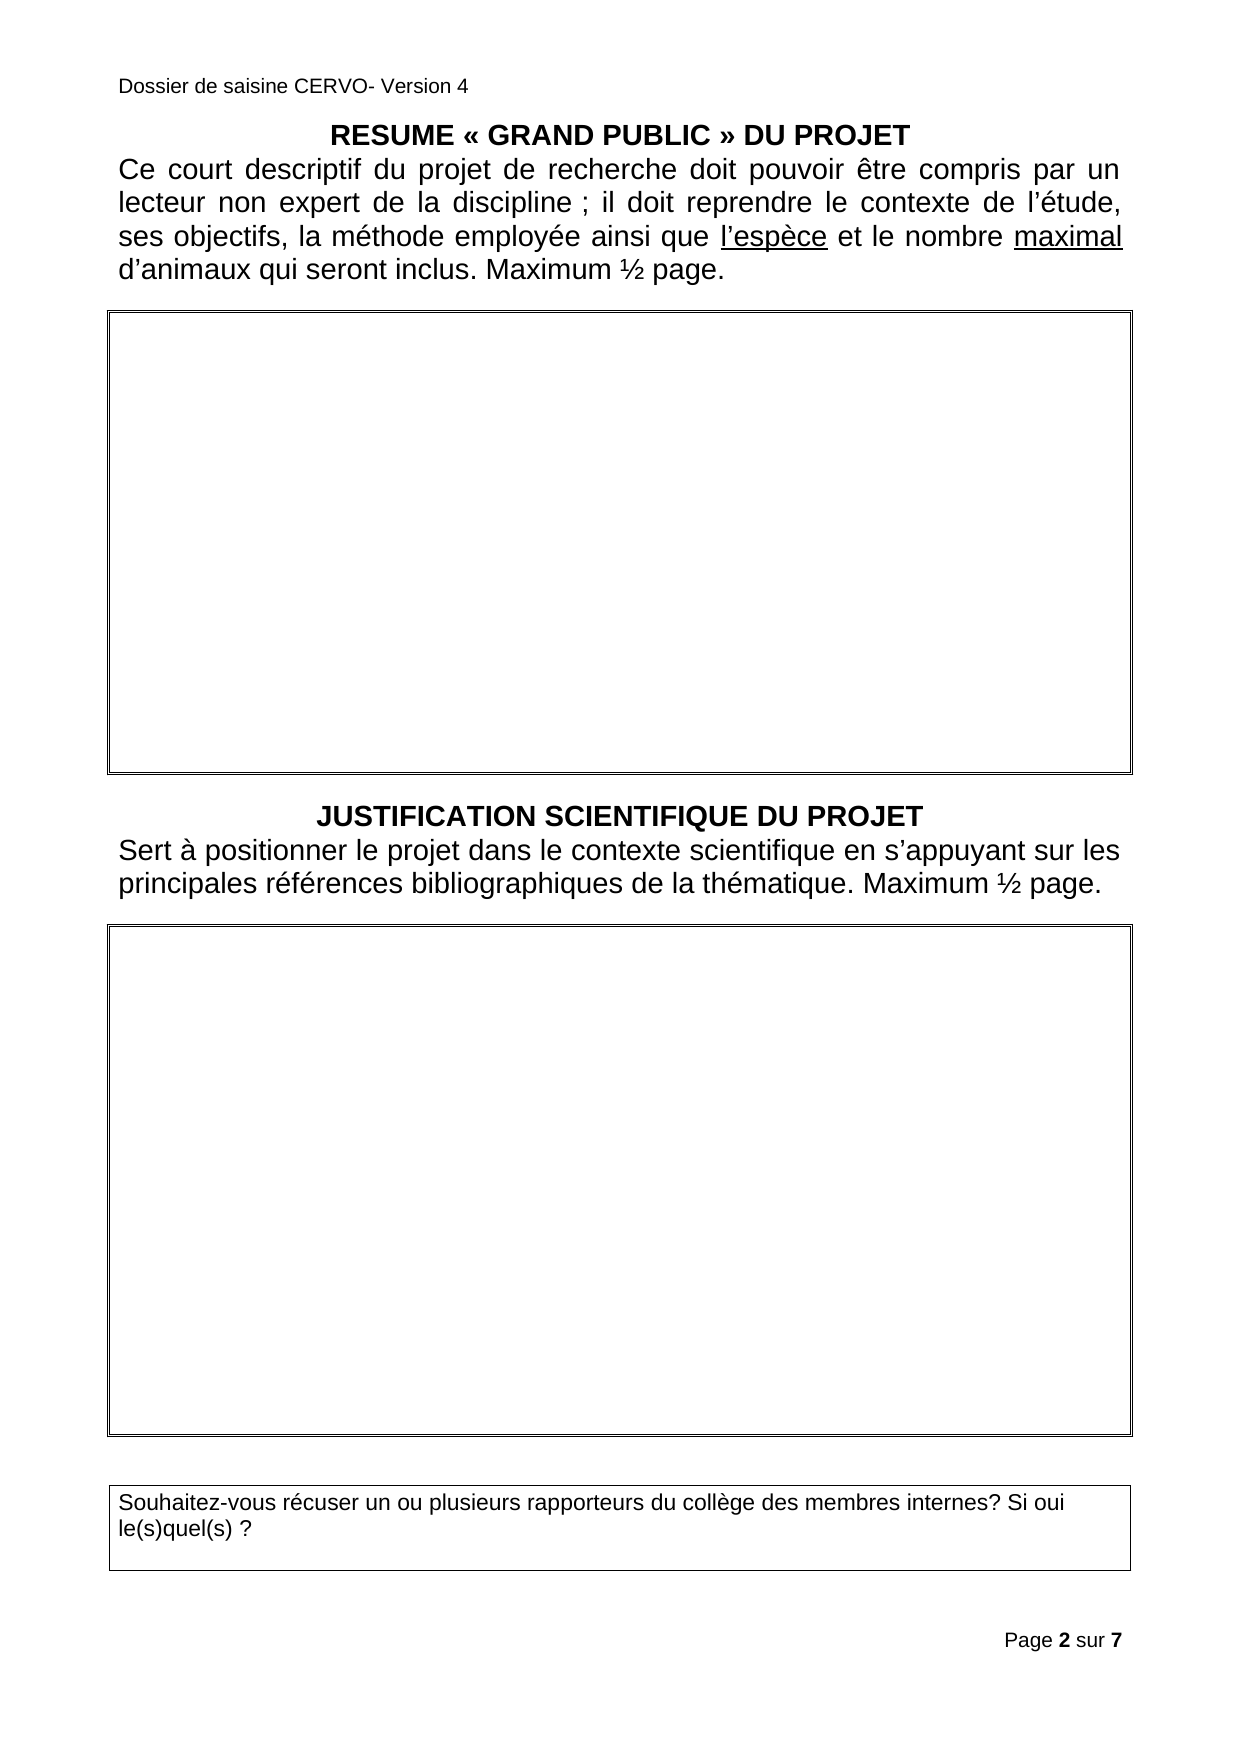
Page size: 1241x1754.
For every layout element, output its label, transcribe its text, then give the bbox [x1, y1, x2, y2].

text Souhaitez-vous récuser un ou plusieurs rapporteurs du collège des membres internes? Si oui le(s)quel(s) ? [110, 1486, 1130, 1541]
text JUSTIFICATION SCIENTIFIQUE DU PROJET [118, 799, 1122, 833]
text Sert à positionner le projet dans le contexte scientifique en s’appuyant sur les principales références bibliographiques de la thématique. Maximum ½ page. [118, 833, 1122, 900]
text RESUME « GRAND PUBLIC » DU PROJET [118, 118, 1122, 152]
text Ce court descriptif du projet de recherche doit pouvoir être compris par un lecteur non expert de la discipline ; il doit reprendre le contexte de l’étude, ses objectifs, la méthode employée ainsi que l’espèce et le nombre maximal d’animaux qui seront inclus. Maximum ½ page. [118, 152, 1122, 286]
